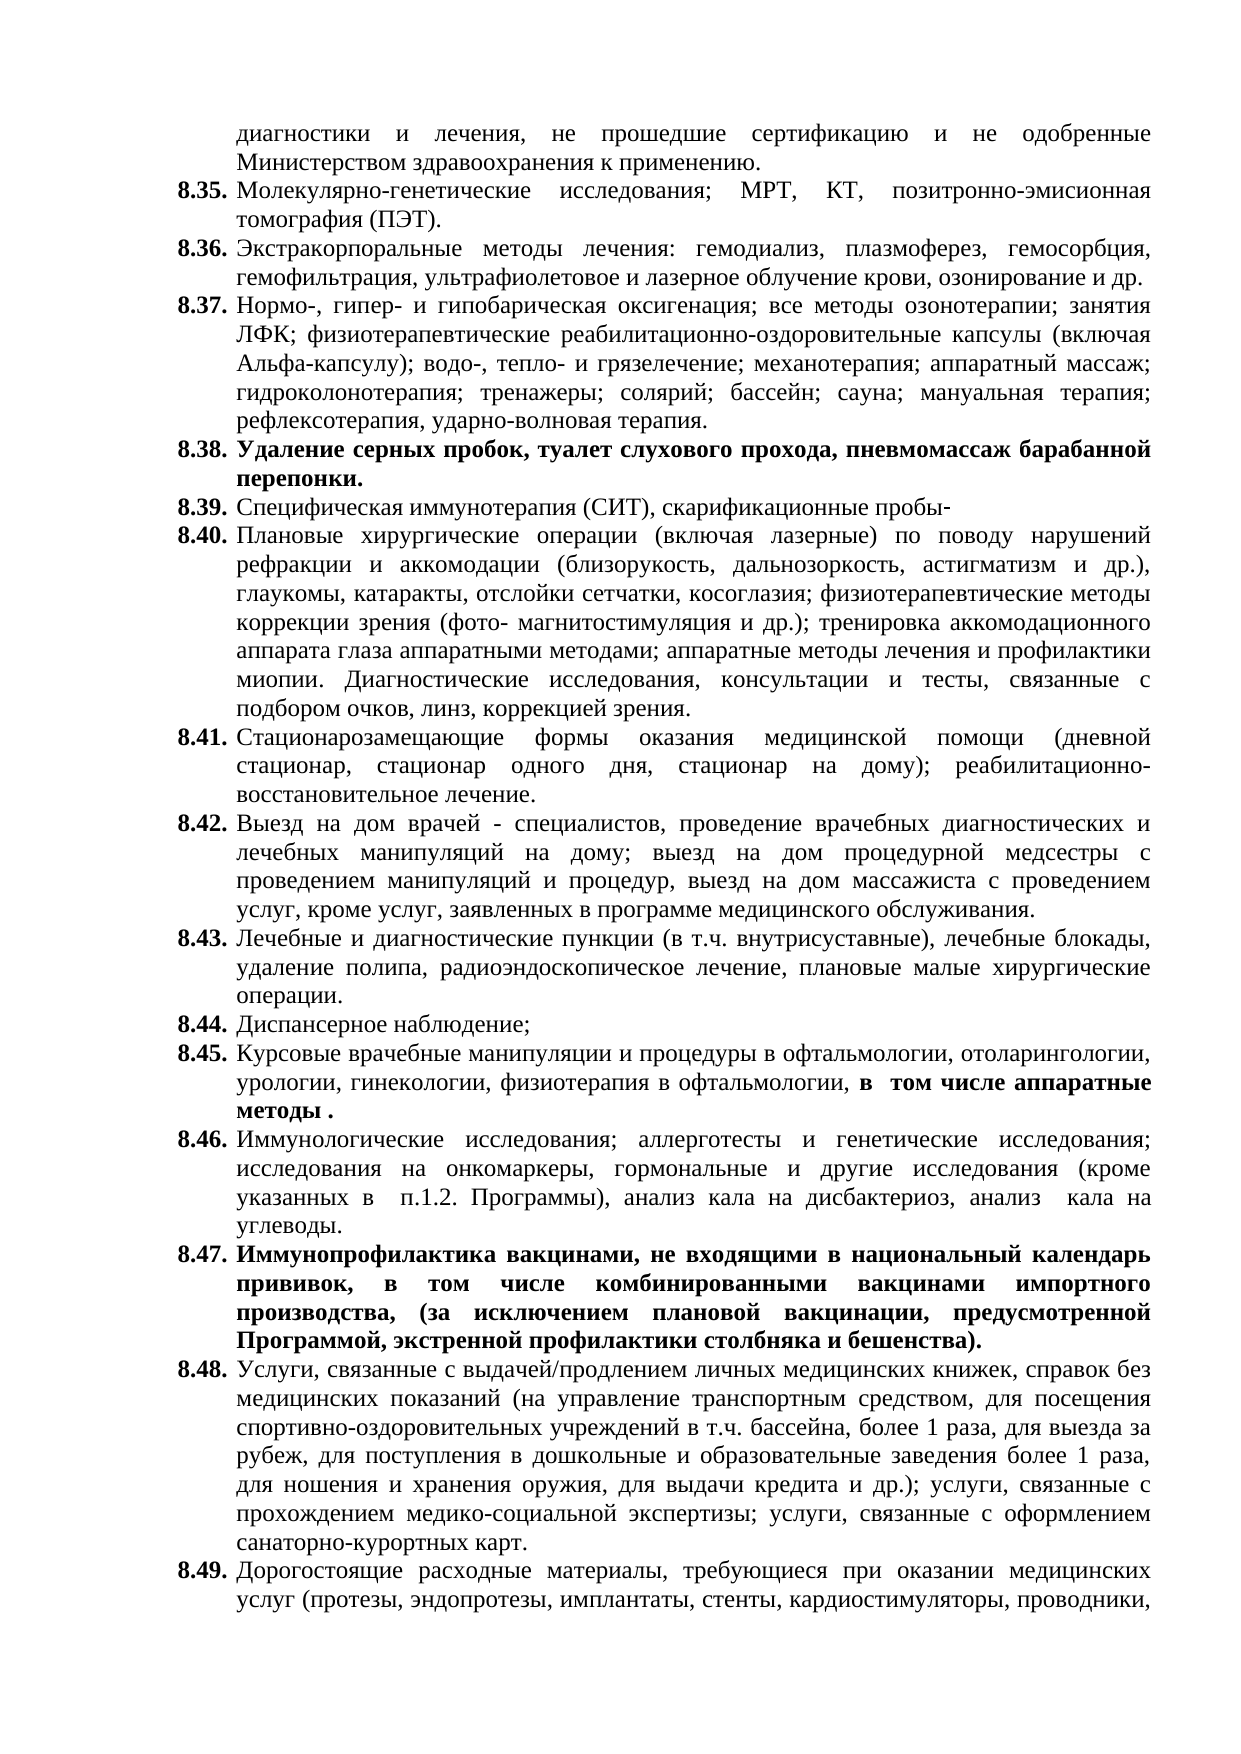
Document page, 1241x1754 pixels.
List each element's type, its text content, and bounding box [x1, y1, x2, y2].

list Курсовые врачебные манипуляции и процедуры в офтальмологии, отоларингологии, урологии, гинекологии, физиотерапия в офтальмологии, в том числе аппаратные методы . [177, 1038, 1152, 1124]
list Специфическая иммунотерапия (СИТ), скарификационные пробы [177, 492, 1152, 521]
list Услуги, связанные с выдачей/продлением личных медицинских книжек, справок без медицинских показаний (на управление транспортным средством, для посещения спортивно-оздоровительных учреждений в т.ч. бассейна, более 1 раза, для выезда за рубеж, для поступления в дошкольные и образовательные заведения более 1 раза, для ношения и хранения оружия, для выдачи кредита и др.); услуги, связанные с прохождением медико-социальной экспертизы; услуги, связанные с оформлением санаторно-курортных карт. [177, 1354, 1152, 1556]
list Выезд на дом врачей - специалистов, проведение врачебных диагностических и лечебных манипуляций на дому; выезд на дом процедурной медсестры с проведением манипуляций и процедур, выезд на дом массажиста с проведением услуг, кроме услуг, заявленных в программе медицинского обслуживания. [177, 808, 1152, 923]
list Молекулярно-генетические исследования; МРТ, КТ, позитронно-эмисионная томография (ПЭТ). [177, 176, 1152, 233]
list Удаление серных пробок, туалет слухового прохода, пневмомассаж барабанной перепонки. [177, 434, 1152, 492]
list Иммунопрофилактика вакцинами, не входящими в национальный календарь прививок, в том числе комбинированными вакцинами импортного производства, (за исключением плановой вакцинации, предусмотренной Программой, экстренной профилактики столбняка и бешенства). [177, 1239, 1152, 1354]
list Стационарозамещающие формы оказания медицинской помощи (дневной стационар, стационар одного дня, стационар на дому); реабилитационно-восстановительное лечение. [177, 722, 1152, 808]
list Диспансерное наблюдение; [177, 1009, 1152, 1038]
list Экстракорпоральные методы лечения: гемодиализ, плазмоферез, гемосорбция, гемофильтрация, ультрафиолетовое и лазерное облучение крови, озонирование и др. [177, 233, 1152, 291]
list Плановые хирургические операции (включая лазерные) по поводу нарушений рефракции и аккомодации (близорукость, дальнозоркость, астигматизм и др.), глаукомы, катаракты, отслойки сетчатки, косоглазия; физиотерапевтические методы коррекции зрения (фото- магнитостимуляция и др.); тренировка аккомодационного аппарата глаза аппаратными методами; аппаратные методы лечения и профилактики миопии. Диагностические исследования, консультации и тесты, связанные с подбором очков, линз, коррекцией зрения. [177, 521, 1152, 722]
list Иммунологические исследования; аллерготесты и генетические исследования; исследования на онкомаркеры, гормональные и другие исследования (кроме указанных в п.1.2. Программы), анализ кала на дисбактериоз, анализ кала на углеводы. [177, 1124, 1152, 1239]
list Нормо-, гипер- и гипобарическая оксигенация; все методы озонотерапии; занятия ЛФК; физиотерапевтические реабилитационно-оздоровительные капсулы (включая Альфа-капсулу); водо-, тепло- и грязелечение; механотерапия; аппаратный массаж; гидроколонотерапия; тренажеры; солярий; бассейн; сауна; мануальная терапия; рефлексотерапия, ударно-волновая терапия. [177, 291, 1152, 434]
list Лечебные и диагностические пункции (в т.ч. внутрисуставные), лечебные блокады, удаление полипа, радиоэндоскопическое лечение, плановые малые хирургические операции. [177, 923, 1152, 1009]
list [177, 118, 1152, 176]
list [177, 1556, 1152, 1613]
